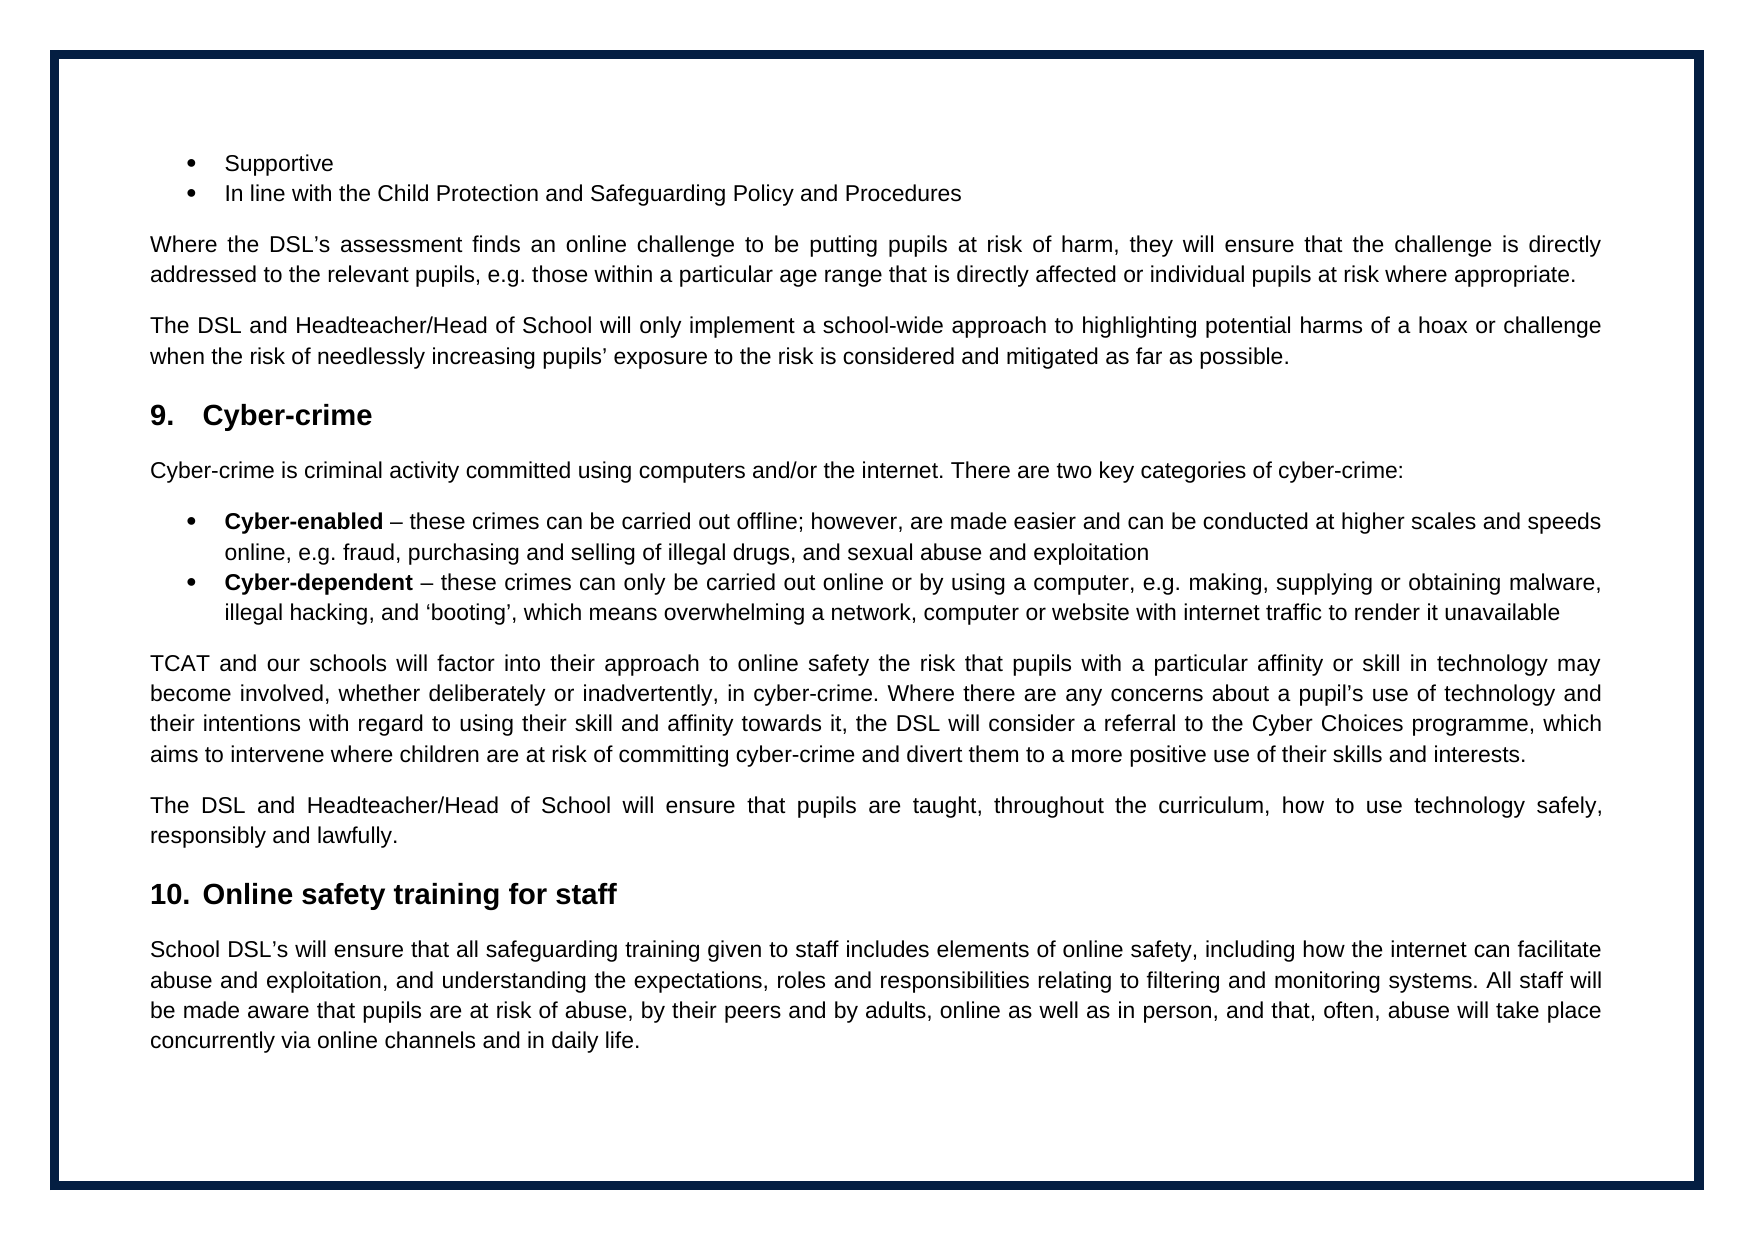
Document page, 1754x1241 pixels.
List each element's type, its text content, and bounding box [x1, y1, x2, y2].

text School DSL’s will ensure that all safeguarding training given to staff includes elements of online safety, including how the internet can facilitate abuse and exploitation, and understanding the expectations, roles and responsibilities relating to filtering and monitoring systems. All staff will be made aware that pupils are at risk of abuse, by their peers and by adults, online as well as in person, and that, often, abuse will take place concurrently via online channels and in daily life. [150, 936, 1604, 1053]
list Cyber-dependent – these crimes can only be carried out online or by using a computer, e.g. making, supplying or obtaining malware, illegal hacking, and ‘booting’, which means overwhelming a network, computer or website with internet traffic to render it unavailable [187, 569, 1604, 625]
text TCAT and our schools will factor into their approach to online safety the risk that pupils with a particular affinity or skill in technology may become involved, whether deliberately or inadvertently, in cyber-crime. Where there are any concerns about a pupil’s use of technology and their intentions with regard to using their skill and affinity towards it, the DSL will consider a referral to the Cyber Choices programme, which aims to intervene where children are at risk of committing cyber-crime and divert them to a more positive use of their skills and interests. [150, 650, 1604, 767]
subtitle Online safety training for staff [150, 877, 1604, 911]
subtitle Cyber-crime [150, 398, 1604, 431]
text Cyber-crime is criminal activity committed using computers and/or the internet. There are two key categories of cyber-crime: [150, 457, 1604, 484]
list In line with the Child Protection and Safeguarding Policy and Procedures [187, 180, 1604, 207]
text Where the DSL’s assessment finds an online challenge to be putting pupils at risk of harm, they will ensure that the challenge is directly addressed to the relevant pupils, e.g. those within a particular age range that is directly affected or individual pupils at risk where appropriate. [150, 231, 1604, 288]
text The DSL and Headteacher/Head of School will only implement a school-wide approach to highlighting potential harms of a hoax or challenge when the risk of needlessly increasing pupils’ exposure to the risk is considered and mitigated as far as possible. [150, 312, 1604, 369]
list Supportive [187, 150, 1604, 176]
text The DSL and Headteacher/Head of School will ensure that pupils are taught, throughout the curriculum, how to use technology safely, responsibly and lawfully. [150, 792, 1604, 848]
list Cyber-enabled – these crimes can be carried out offline; however, are made easier and can be conducted at higher scales and speeds online, e.g. fraud, purchasing and selling of illegal drugs, and sexual abuse and exploitation [187, 508, 1604, 565]
